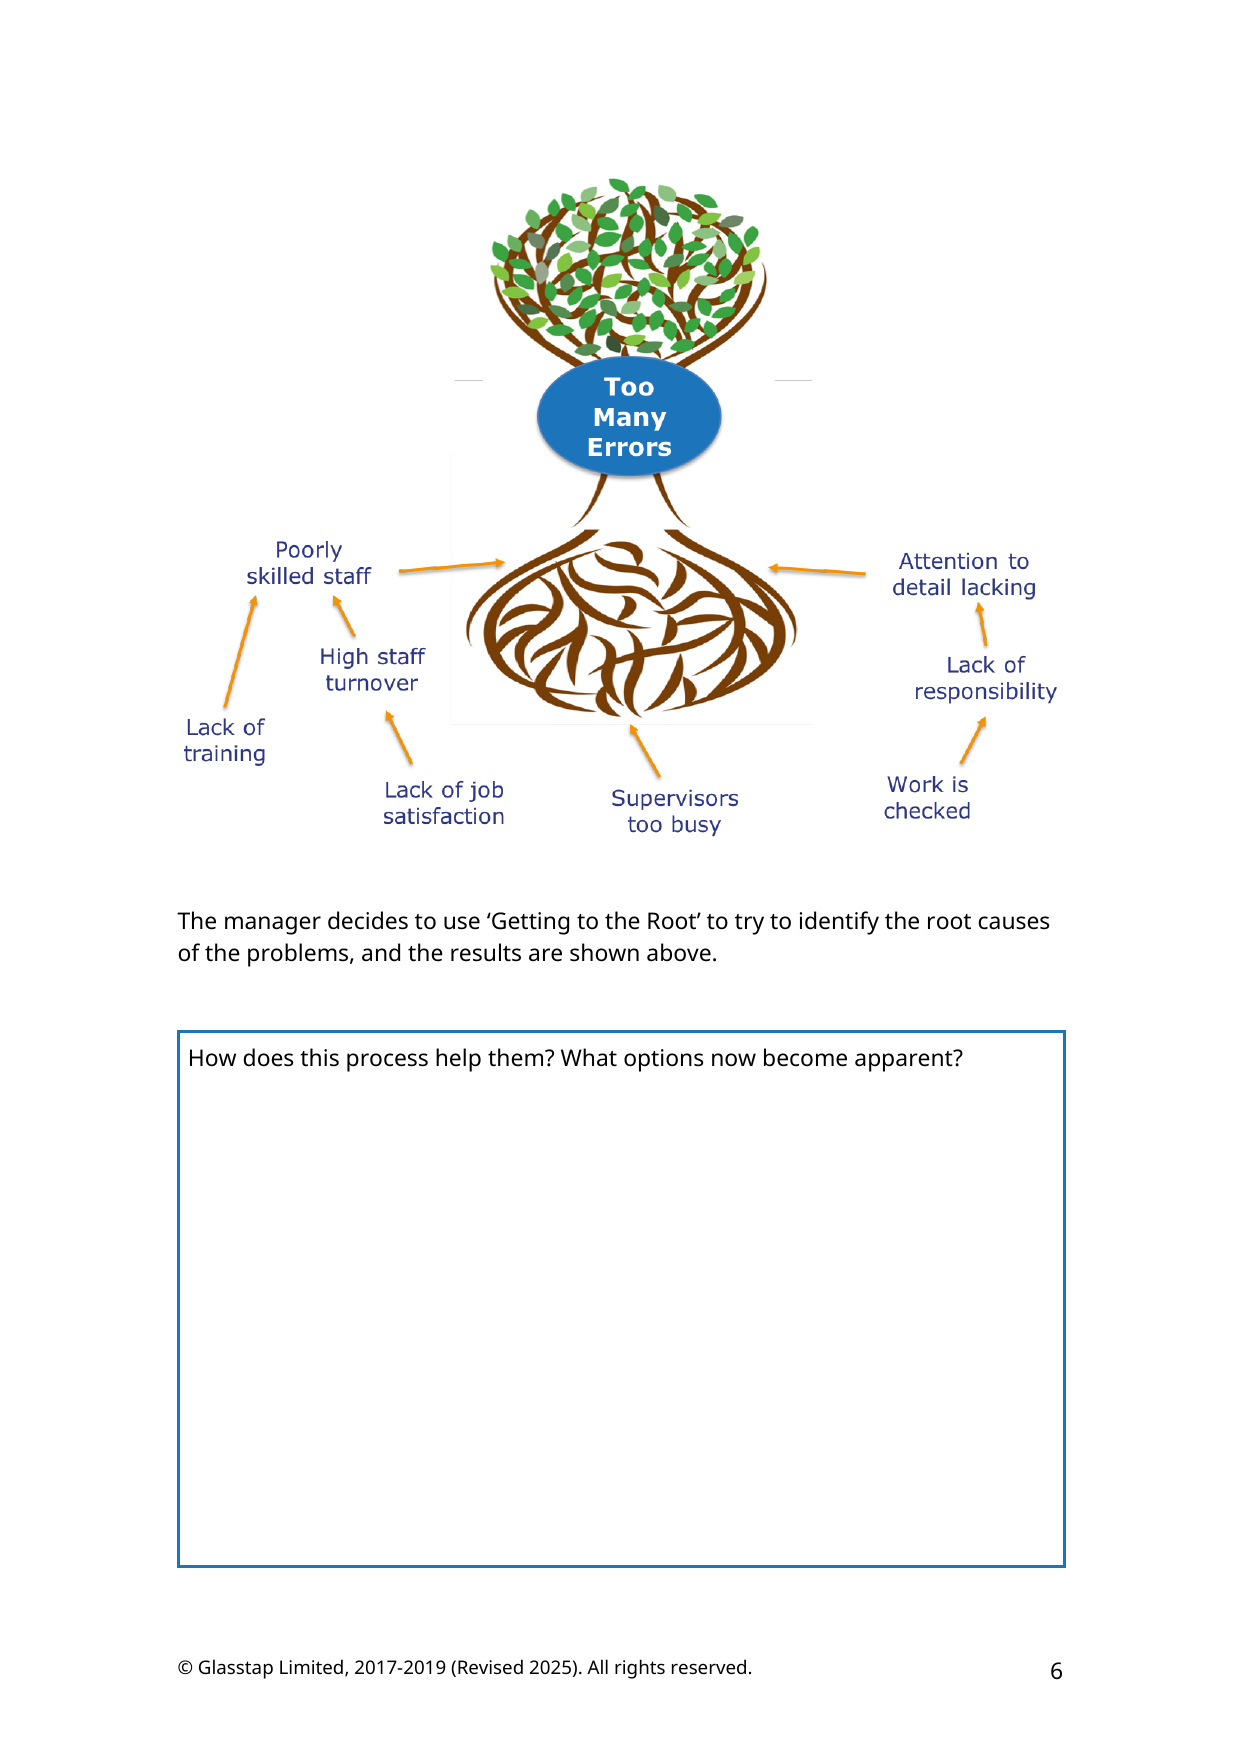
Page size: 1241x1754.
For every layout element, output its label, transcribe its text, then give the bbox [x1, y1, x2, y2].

text The manager decides to use ‘Getting to the Root’ to try to identify the root causes of the problems, and the results are shown above. [177, 905, 1063, 968]
picture [177, 177, 1063, 843]
table_header How does this process help them? What options now become apparent? [180, 1033, 1063, 1565]
